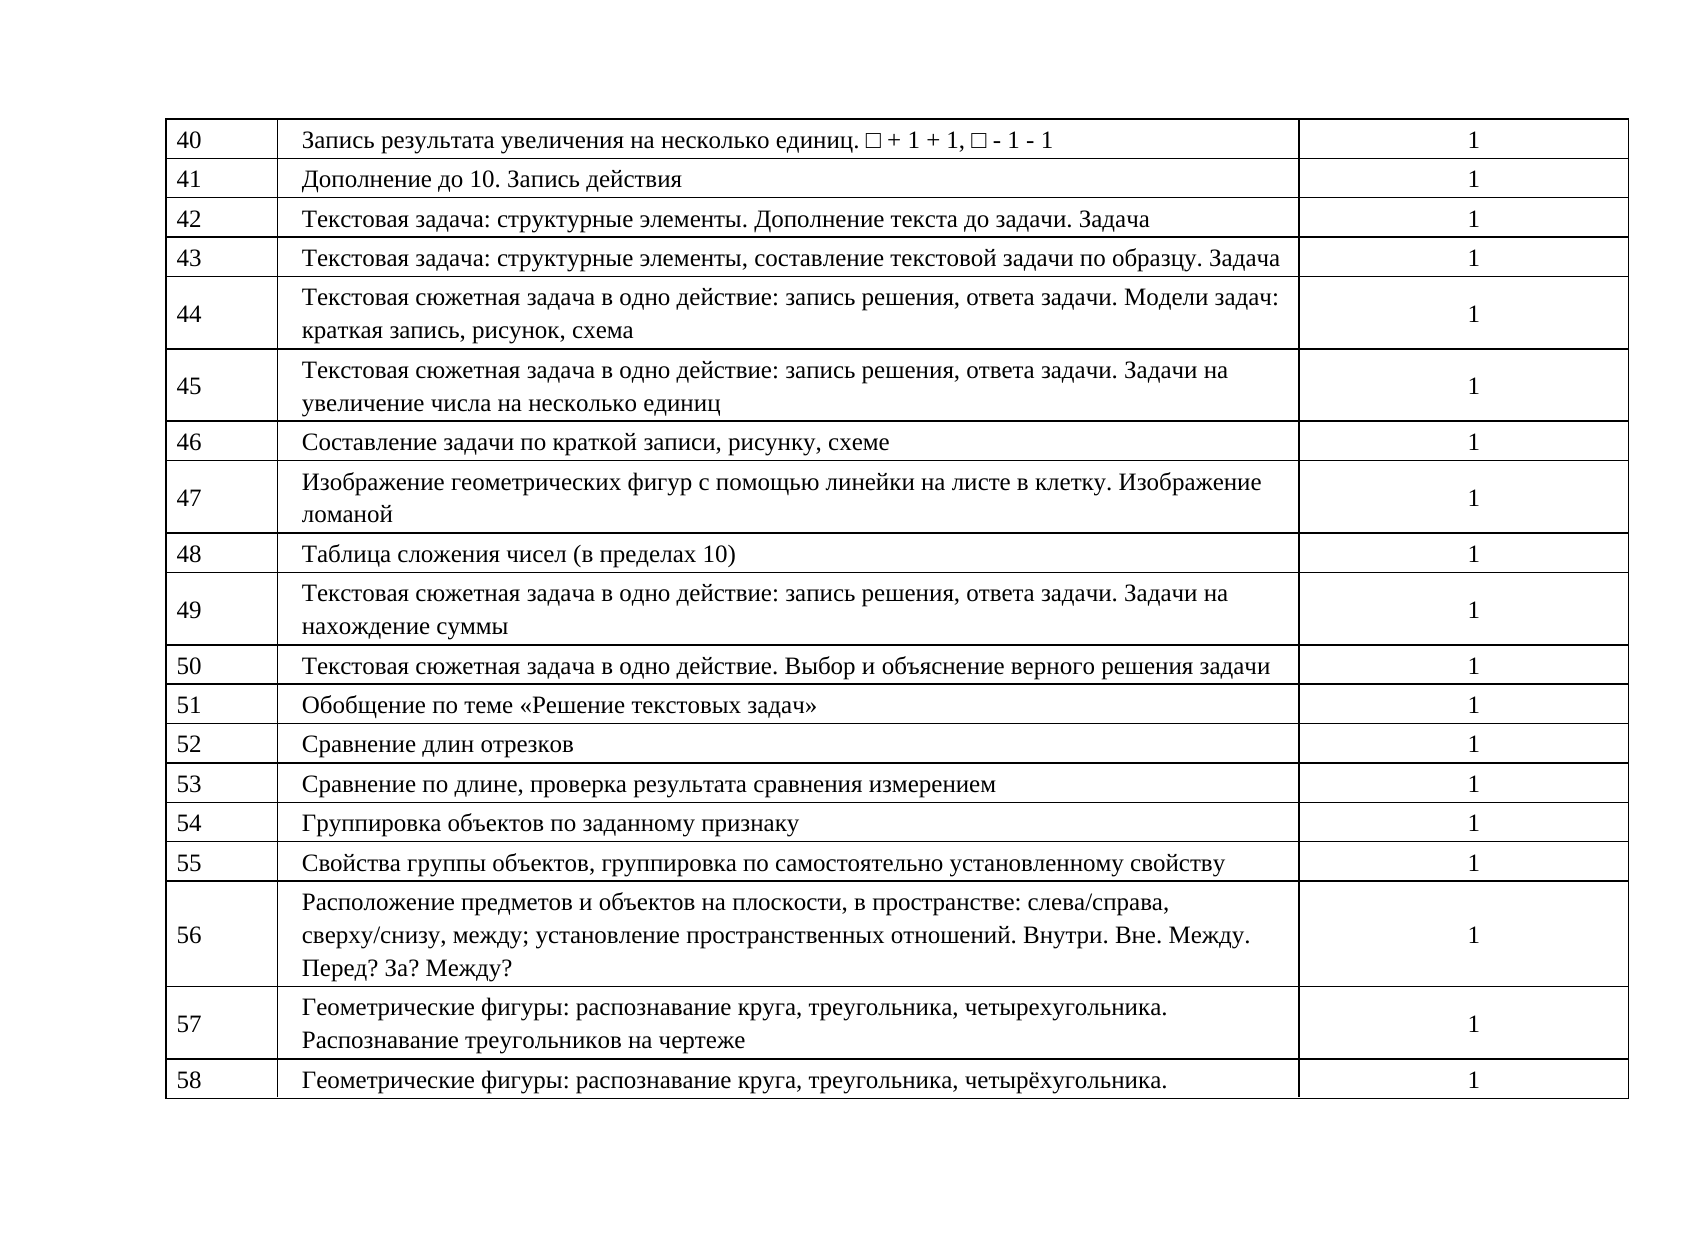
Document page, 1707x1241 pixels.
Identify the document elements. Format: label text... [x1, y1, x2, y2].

table_cell 1 [1300, 685, 1628, 723]
table_cell Таблица сложения чисел (в пределах 10) [278, 534, 1298, 572]
table_cell 46 [167, 422, 277, 460]
table_cell Обобщение по теме «Решение текстовых задач» [278, 685, 1298, 723]
table_cell 1 [1300, 1060, 1628, 1097]
table_cell 1 [1300, 534, 1628, 572]
table_cell Текстовая сюжетная задача в одно действие: запись решения, ответа задачи. Модели задач: краткая запись, рисунок, схема [278, 277, 1298, 348]
table_cell Свойства группы объектов, группировка по самостоятельно установленному свойству [278, 842, 1298, 880]
table_cell 53 [167, 764, 277, 801]
table_cell 49 [167, 573, 277, 644]
table_cell 1 [1300, 646, 1628, 683]
table_cell 57 [167, 987, 277, 1058]
table_cell Текстовая задача: структурные элементы, составление текстовой задачи по образцу. Задача [278, 238, 1298, 276]
table_cell Сравнение по длине, проверка результата сравнения измерением [278, 764, 1298, 801]
table_cell 1 [1300, 277, 1628, 348]
table_cell Текстовая сюжетная задача в одно действие. Выбор и объяснение верного решения задачи [278, 646, 1298, 683]
table_cell Геометрические фигуры: распознавание круга, треугольника, четырехугольника. Распознавание треугольников на чертеже [278, 987, 1298, 1058]
table_cell 52 [167, 724, 277, 762]
table_cell 1 [1300, 987, 1628, 1058]
table_cell 1 [1300, 120, 1628, 157]
table_cell 1 [1300, 842, 1628, 880]
table_cell Запись результата увеличения на несколько единиц. □ + 1 + 1, □ - 1 - 1 [278, 120, 1298, 157]
table_cell 54 [167, 803, 277, 841]
table_cell 1 [1300, 198, 1628, 236]
table_cell 45 [167, 350, 277, 420]
table_cell 44 [167, 277, 277, 348]
table_cell 1 [1300, 573, 1628, 644]
table_cell Расположение предметов и объектов на плоскости, в пространстве: слева/справа, сверху/снизу, между; установление пространственных отношений. Внутри. Вне. Между. Перед? За? Между? [278, 882, 1298, 986]
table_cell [278, 1060, 1298, 1097]
table_cell 50 [167, 646, 277, 683]
table_cell Изображение геометрических фигур с помощью линейки на листе в клетку. Изображение ломаной [278, 461, 1298, 532]
table_cell 42 [167, 198, 277, 236]
table_cell 51 [167, 685, 277, 723]
table_cell Текстовая сюжетная задача в одно действие: запись решения, ответа задачи. Задачи на нахождение суммы [278, 573, 1298, 644]
table_cell Составление задачи по краткой записи, рисунку, схеме [278, 422, 1298, 460]
table_cell 1 [1300, 764, 1628, 801]
table_cell 43 [167, 238, 277, 276]
table_cell 1 [1300, 238, 1628, 276]
table_cell 1 [1300, 422, 1628, 460]
table_cell Группировка объектов по заданному признаку [278, 803, 1298, 841]
table_cell Текстовая задача: структурные элементы. Дополнение текста до задачи. Задача [278, 198, 1298, 236]
table_cell 58 [167, 1060, 277, 1097]
table_cell 48 [167, 534, 277, 572]
table_cell 1 [1300, 159, 1628, 197]
table_cell 1 [1300, 461, 1628, 532]
table_cell 1 [1300, 724, 1628, 762]
table_cell Дополнение до 10. Запись действия [278, 159, 1298, 197]
table_cell Текстовая сюжетная задача в одно действие: запись решения, ответа задачи. Задачи на увеличение числа на несколько единиц [278, 350, 1298, 420]
table_cell 40 [167, 120, 277, 157]
table_cell 47 [167, 461, 277, 532]
table_cell 1 [1300, 803, 1628, 841]
table_cell 55 [167, 842, 277, 880]
table_cell 1 [1300, 350, 1628, 420]
table_cell 56 [167, 882, 277, 986]
table_cell 1 [1300, 882, 1628, 986]
table_cell 41 [167, 159, 277, 197]
table_cell Сравнение длин отрезков [278, 724, 1298, 762]
